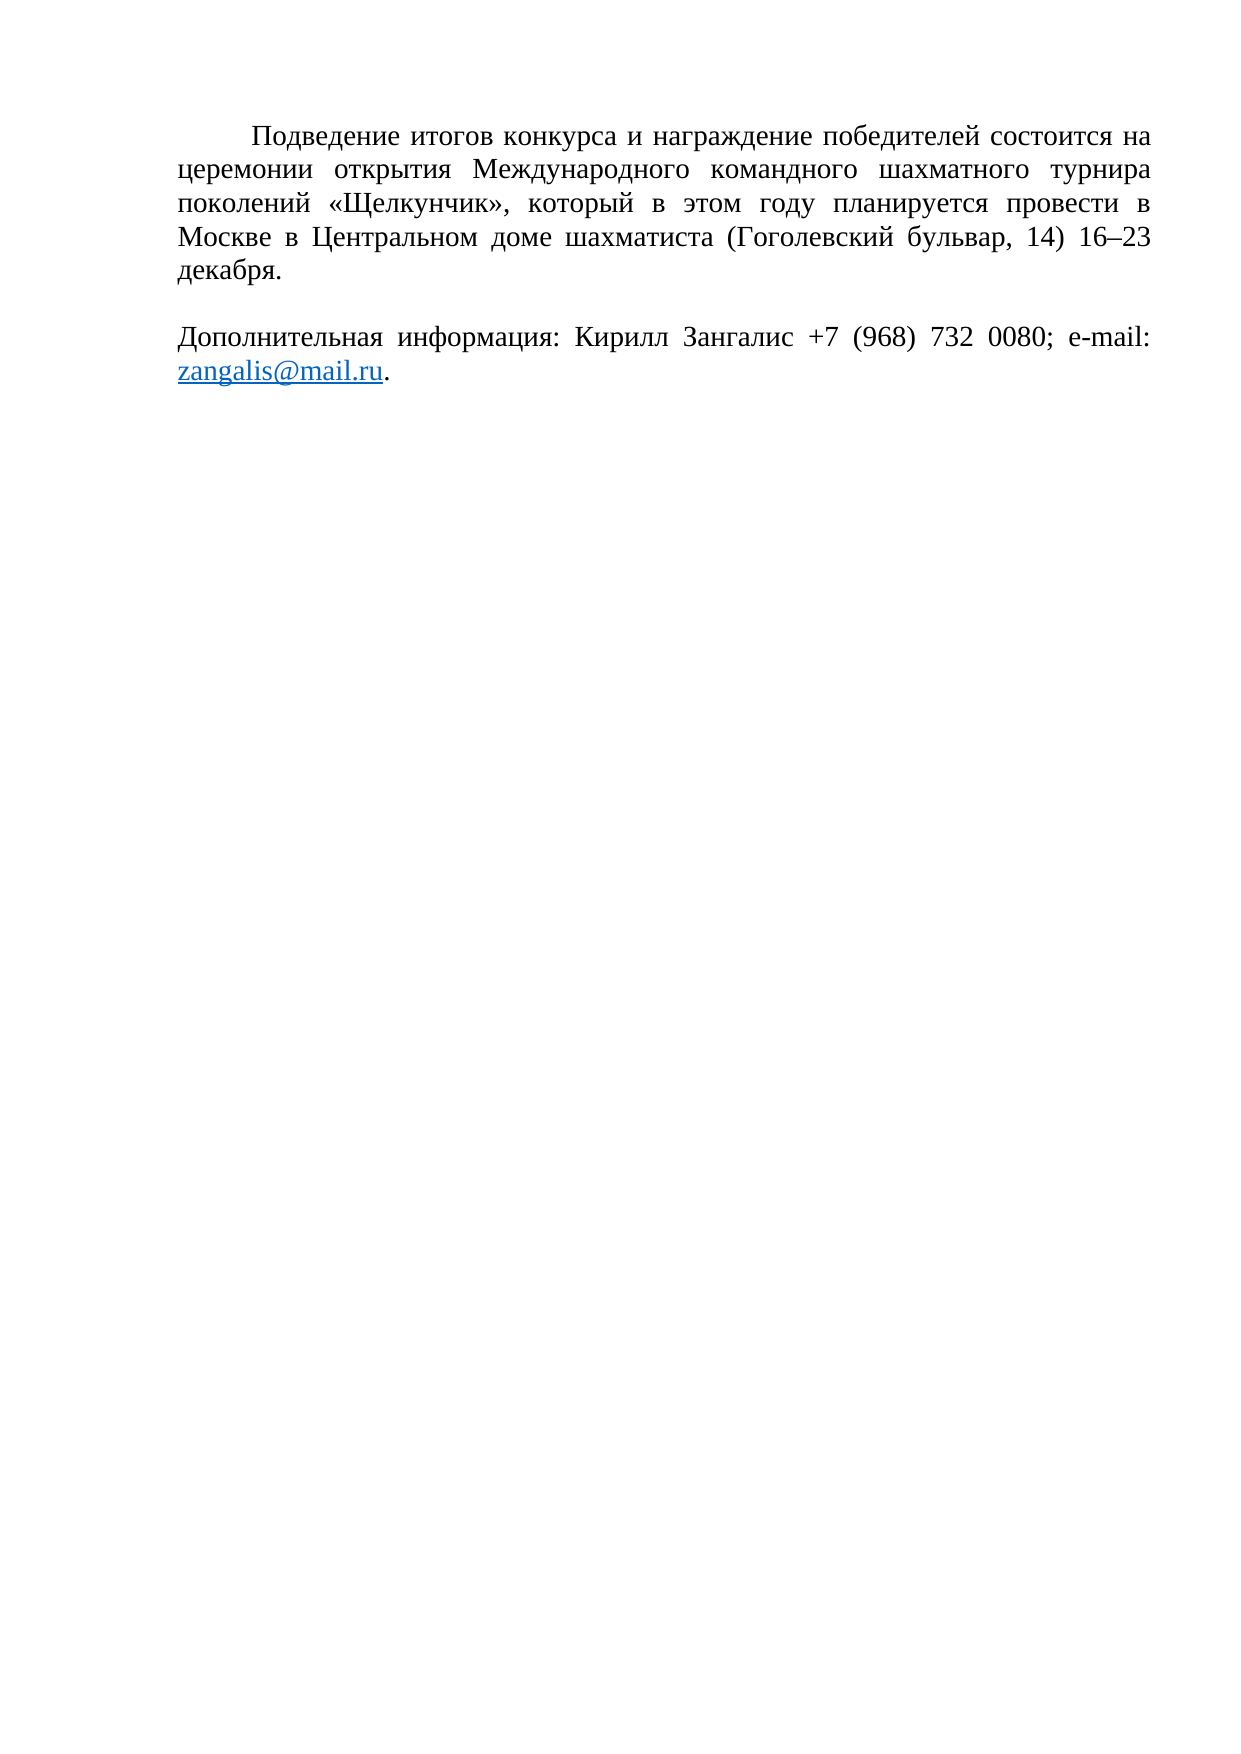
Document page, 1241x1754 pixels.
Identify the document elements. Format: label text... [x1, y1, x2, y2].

text Подведение итогов конкурса и награждение победителей состоится на церемонии открытия Международного командного шахматного турнира поколений «Щелкунчик», который в этом году планируется провести в Москве в Центральном доме шахматиста (Гоголевский бульвар, 14) 16–23 декабря. [177, 118, 1152, 286]
text Дополнительная информация: Кирилл Зангалис +7 (968) 732 0080; e-mail: zangalis@mail.ru. [177, 319, 1152, 386]
